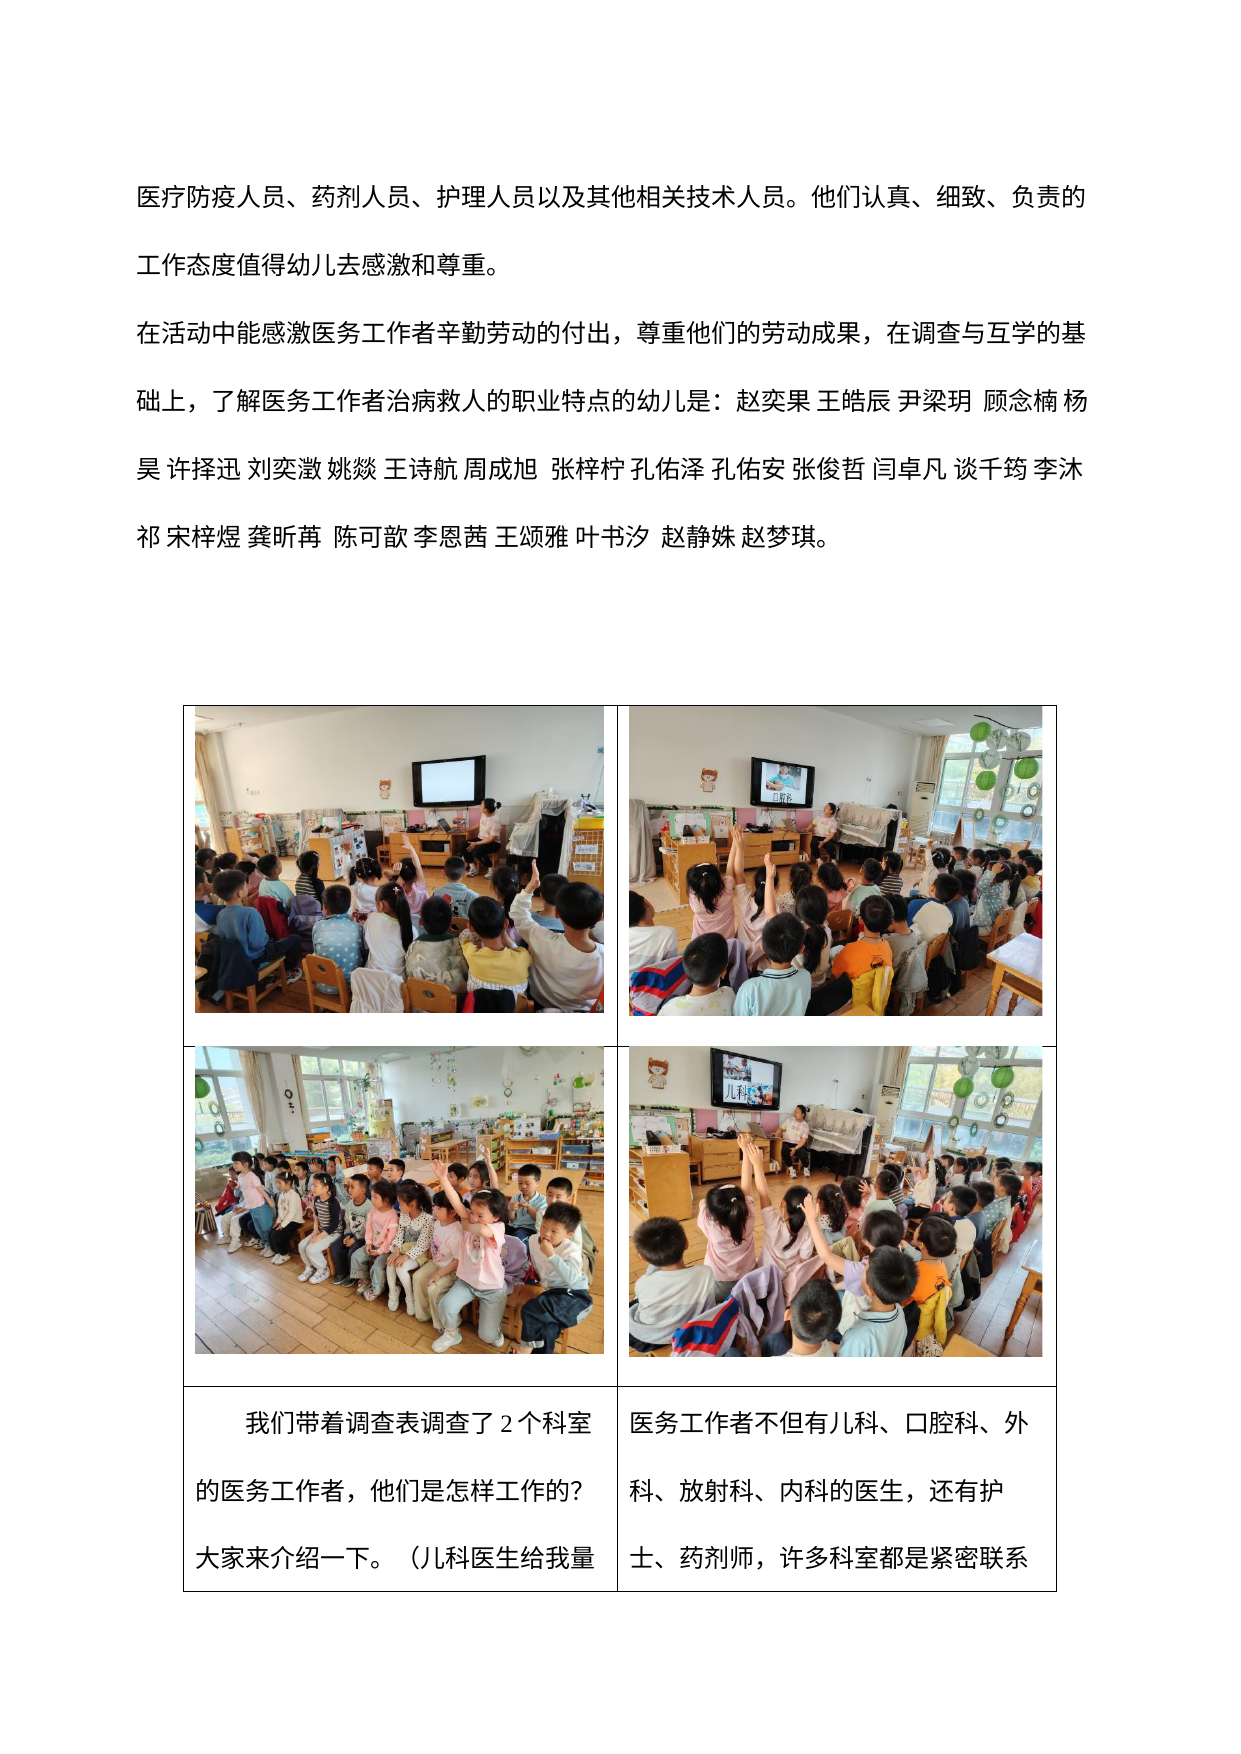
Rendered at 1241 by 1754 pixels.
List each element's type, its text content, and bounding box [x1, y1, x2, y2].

picture [629, 1046, 1043, 1357]
picture [195, 706, 604, 1013]
picture [629, 706, 1043, 1016]
picture [195, 1046, 604, 1354]
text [136, 162, 1104, 297]
table_cell [184, 1047, 617, 1386]
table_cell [184, 1387, 617, 1591]
text 在活动中能感激医务工作者辛勤劳动的付出，尊重他们的劳动成果，在调查与互学的基础上，了解医务工作者治病救人的职业特点的幼儿是：赵奕果 王皓辰 尹梁玥 顾念楠 杨昊 许择迅 刘奕澂 姚燚 王诗航 周成旭 张梓柠 孔佑泽 孔佑安 张俊哲 闫卓凡 谈千筠 李沐祁 宋梓煜 龚昕苒 陈可歆 李恩茜 王颂雅 叶书汐 赵静姝 赵梦琪。 [136, 297, 1104, 569]
table_header [618, 706, 1056, 1046]
table_header [184, 706, 617, 1046]
table_cell [618, 1047, 1056, 1386]
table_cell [618, 1387, 1056, 1591]
